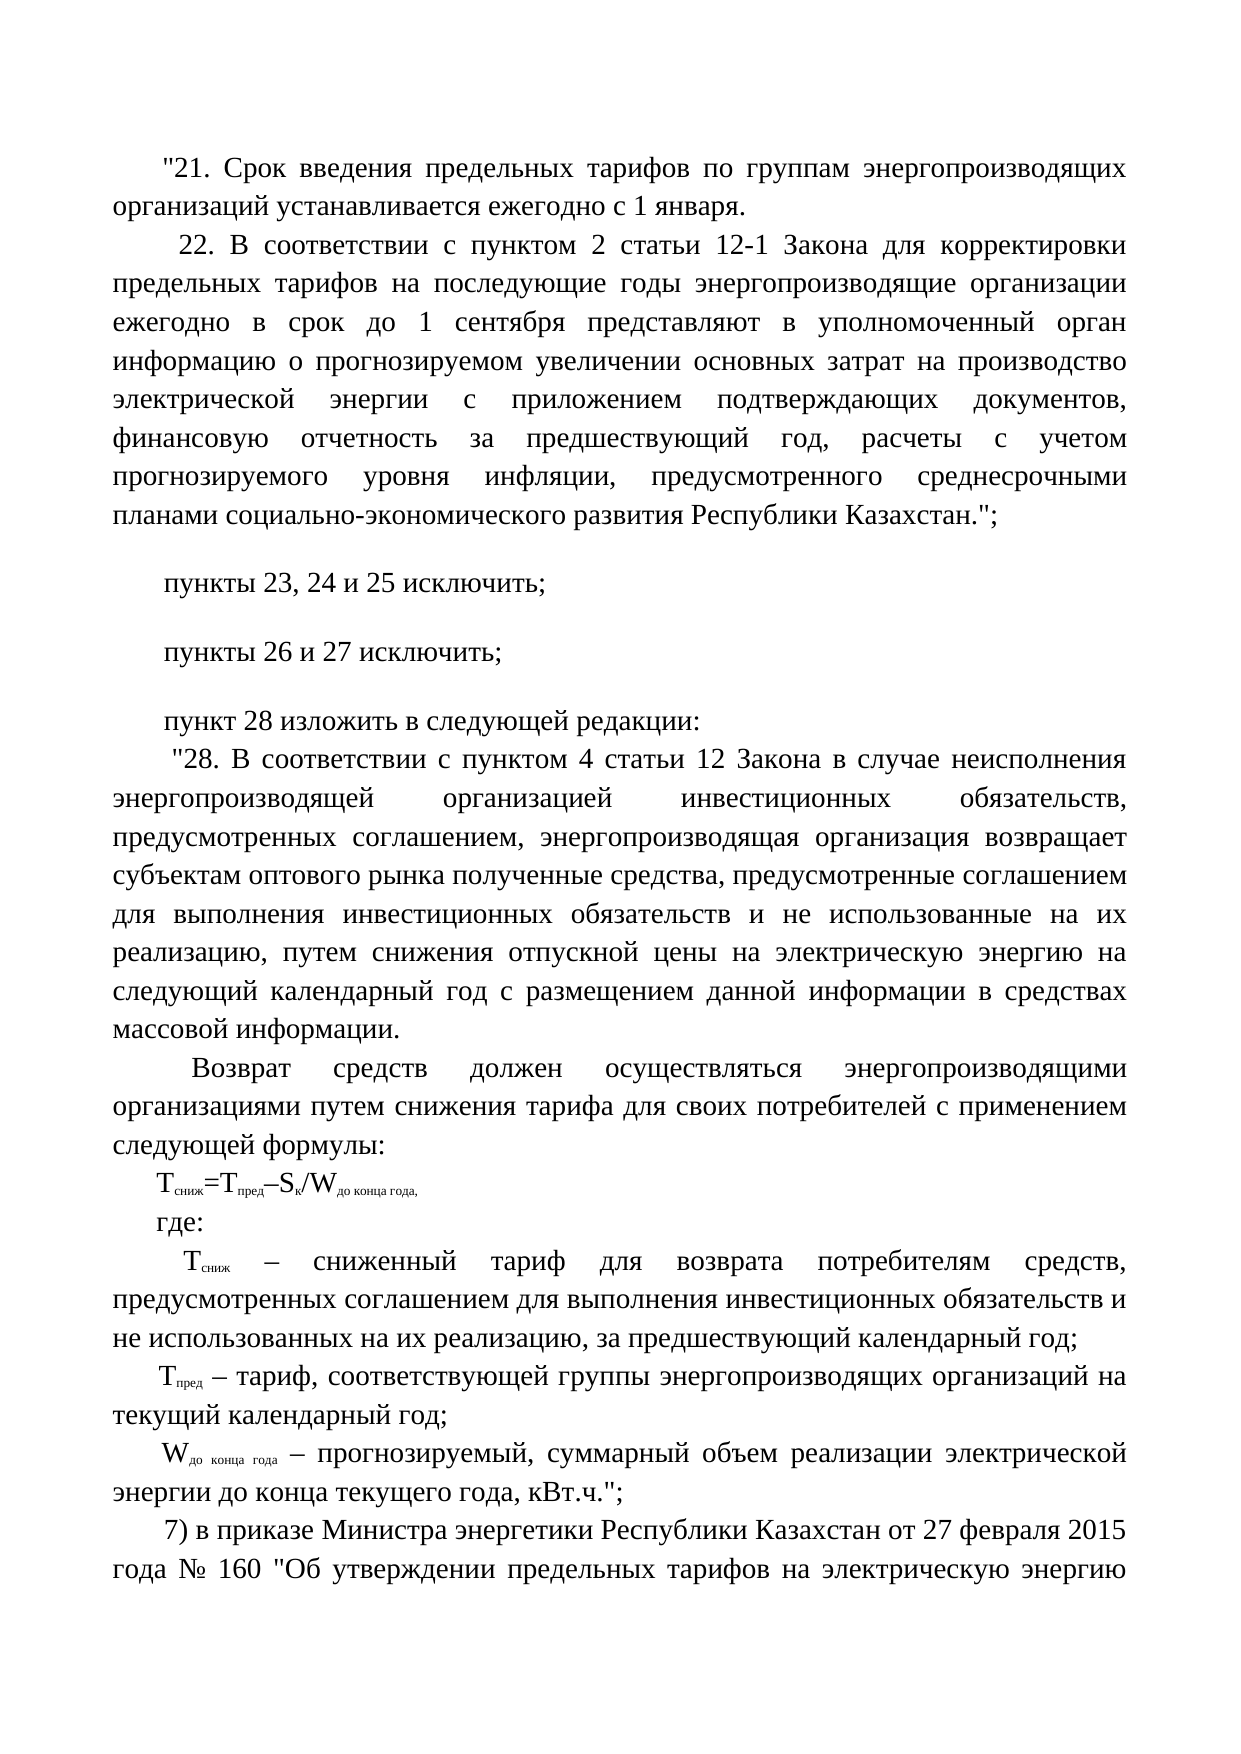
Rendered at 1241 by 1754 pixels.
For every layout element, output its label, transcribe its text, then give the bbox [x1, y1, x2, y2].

text "28. В соответствии с пунктом 4 статьи 12 Закона в случае неисполнения энергопроизводящей организацией инвестиционных обязательств, предусмотренных соглашением, энергопроизводящая организация возвращает субъектам оптового рынка полученные средства, предусмотренные соглашением для выполнения инвестиционных обязательств и не использованные на их реализацию, путем снижения отпускной цены на электрическую энергию на следующий календарный год с размещением данной информации в средствах массовой информации. [112, 742, 1128, 1045]
text пункты 26 и 27 исключить; [112, 634, 1128, 668]
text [112, 1512, 1128, 1584]
text пункт 28 изложить в следующей редакции: [112, 703, 1128, 737]
text Возврат средств должен осуществляться энергопроизводящими организациями путем снижения тарифа для своих потребителей с применением следующей формулы: [112, 1050, 1128, 1161]
text где: [112, 1204, 1128, 1238]
text Тсниж – сниженный тариф для возврата потребителям средств, предусмотренных соглашением для выполнения инвестиционных обязательств и не использованных на их реализацию, за предшествующий календарный год; [112, 1243, 1128, 1353]
text пункты 23, 24 и 25 исключить; [112, 566, 1128, 599]
text "21. Срок введения предельных тарифов по группам энергопроизводящих организаций устанавливается ежегодно с 1 января. [112, 150, 1128, 222]
text Тсниж=Тпред–Sк/Wдо конца года, [112, 1166, 1128, 1199]
text Тпред – тариф, соответствующей группы энергопроизводящих организаций на текущий календарный год; [112, 1358, 1128, 1430]
text Wдо конца года – прогнозируемый, суммарный объем реализации электрической энергии до конца текущего года, кВт.ч."; [112, 1435, 1128, 1507]
text 22. В соответствии с пунктом 2 статьи 12-1 Закона для корректировки предельных тарифов на последующие годы энергопроизводящие организации ежегодно в срок до 1 сентября представляют в уполномоченный орган информацию о прогнозируемом увеличении основных затрат на производство электрической энергии с приложением подтверждающих документов, финансовую отчетность за предшествующий год, расчеты с учетом прогнозируемого уровня инфляции, предусмотренного среднесрочными планами социально-экономического развития Республики Казахстан."; [112, 227, 1128, 530]
